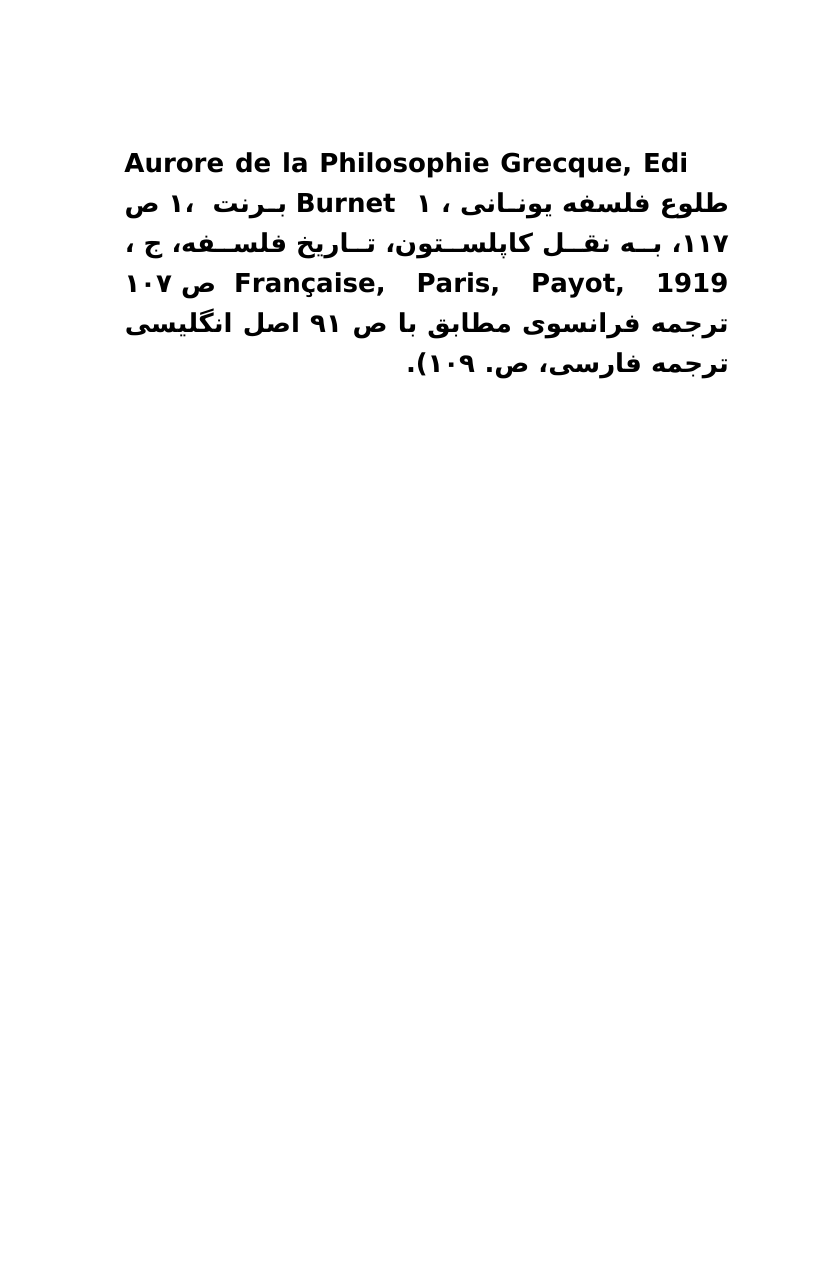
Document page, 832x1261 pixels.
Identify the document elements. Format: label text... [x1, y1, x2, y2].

text Aurore de la Philosophie Grecque, Edi طلوع فلسفه یونانی ، Burnet ۱ برنت ،۱ ص ۱۱۷، به نقل کاپلستون، تاریخ فلسفه، ج ، Française, Paris, Payot, 1919 ص ۱۰۷ ترجمه فرانسوی مطابق با ص ۹۱ اصل انگلیسی ترجمه فارسی، ص. ۱۰۹). [124, 148, 729, 379]
